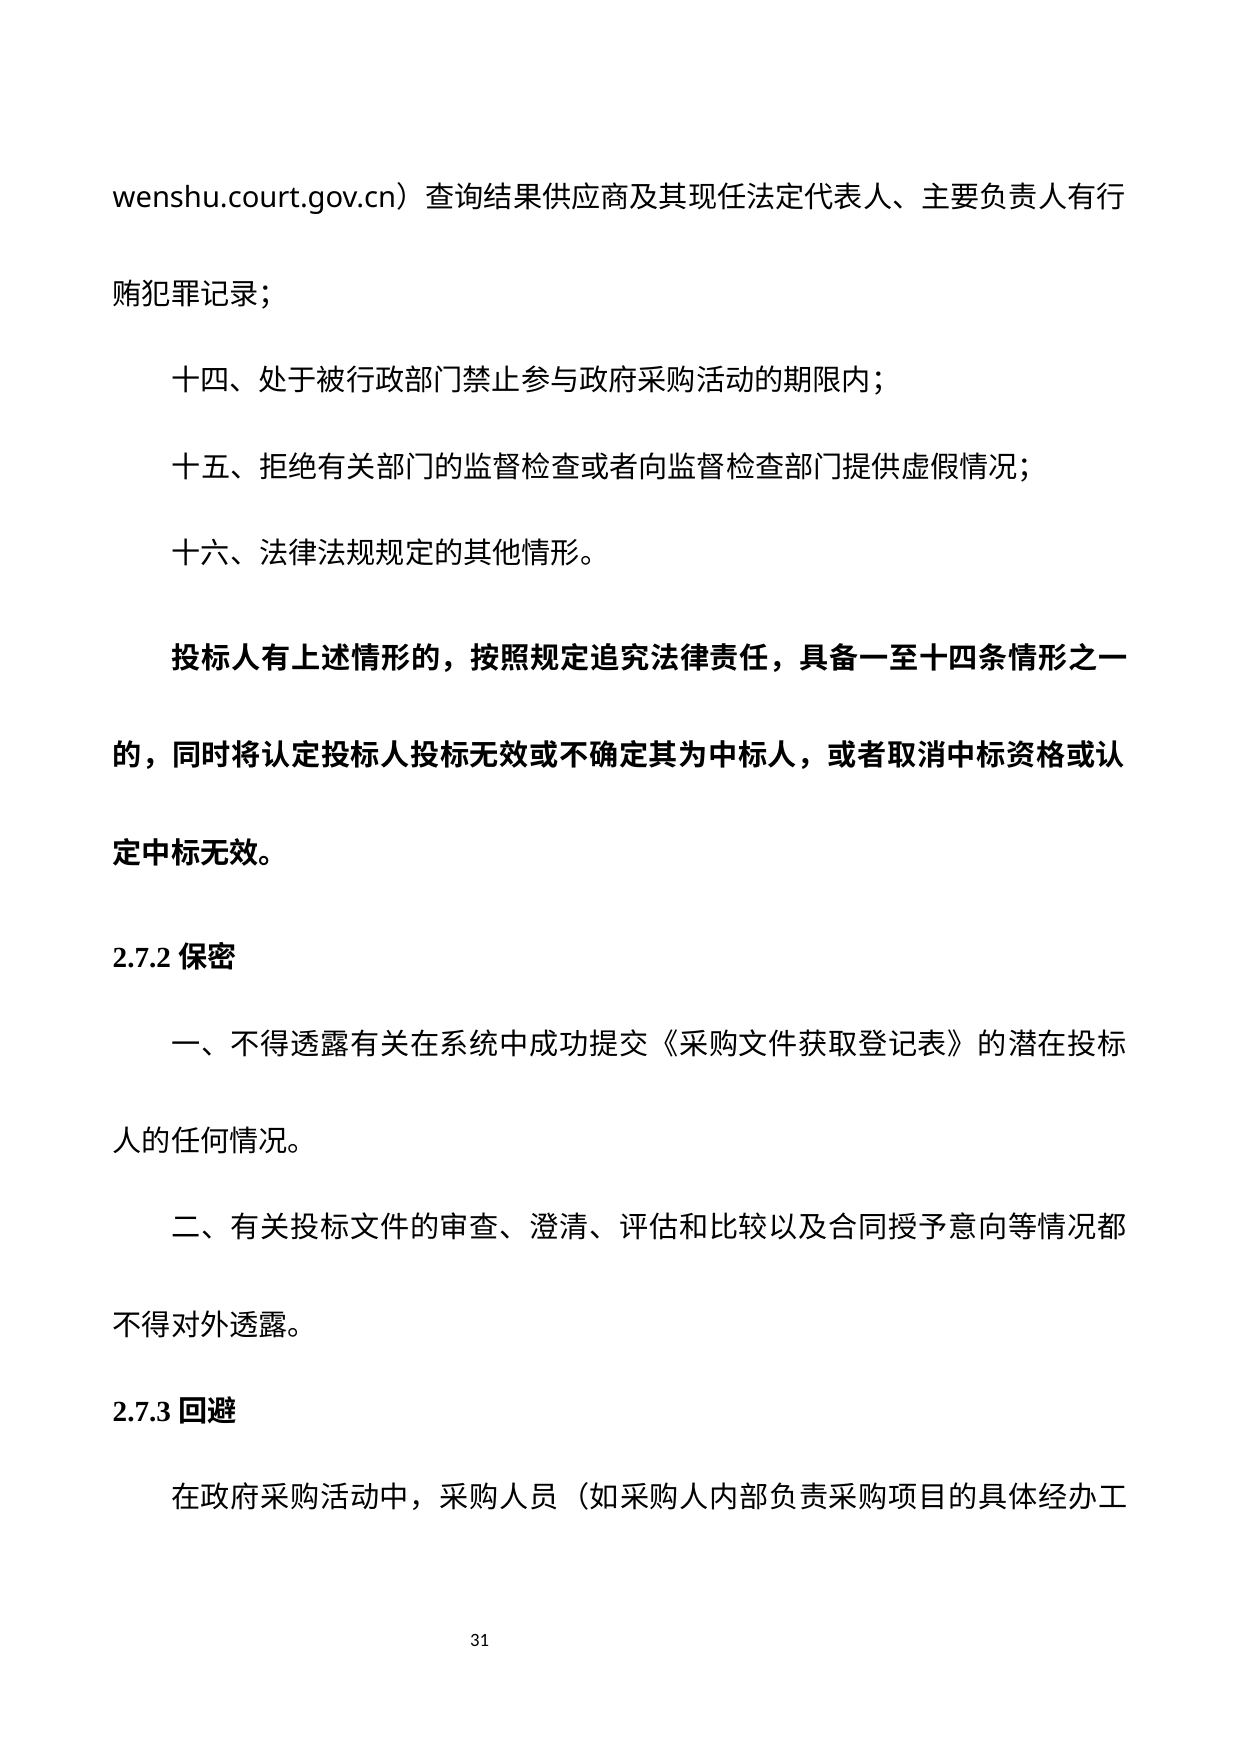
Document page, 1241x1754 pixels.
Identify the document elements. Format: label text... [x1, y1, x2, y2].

text 投标人有上述情形的，按照规定追究法律责任，具备一至十四条情形之一的，同时将认定投标人投标无效或不确定其为中标人，或者取消中标资格或认定中标无效。 [112, 623, 1128, 883]
list 有关投标文件的审查、澄清、评估和比较以及合同授予意向等情况都不得对外透露。 [112, 1192, 1128, 1355]
text 十六、法律法规规定的其他情形。 [112, 518, 1128, 583]
list 回避 [112, 1376, 1128, 1441]
list 不得透露有关在系统中成功提交《采购文件获取登记表》的潜在投标人的任何情况。 [112, 1009, 1128, 1171]
list 保密 [112, 923, 1128, 988]
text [112, 162, 1128, 324]
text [112, 1462, 1128, 1527]
text 十五、拒绝有关部门的监督检查或者向监督检查部门提供虚假情况； [172, 432, 1128, 497]
text 十四、处于被行政部门禁止参与政府采购活动的期限内； [112, 346, 1128, 411]
